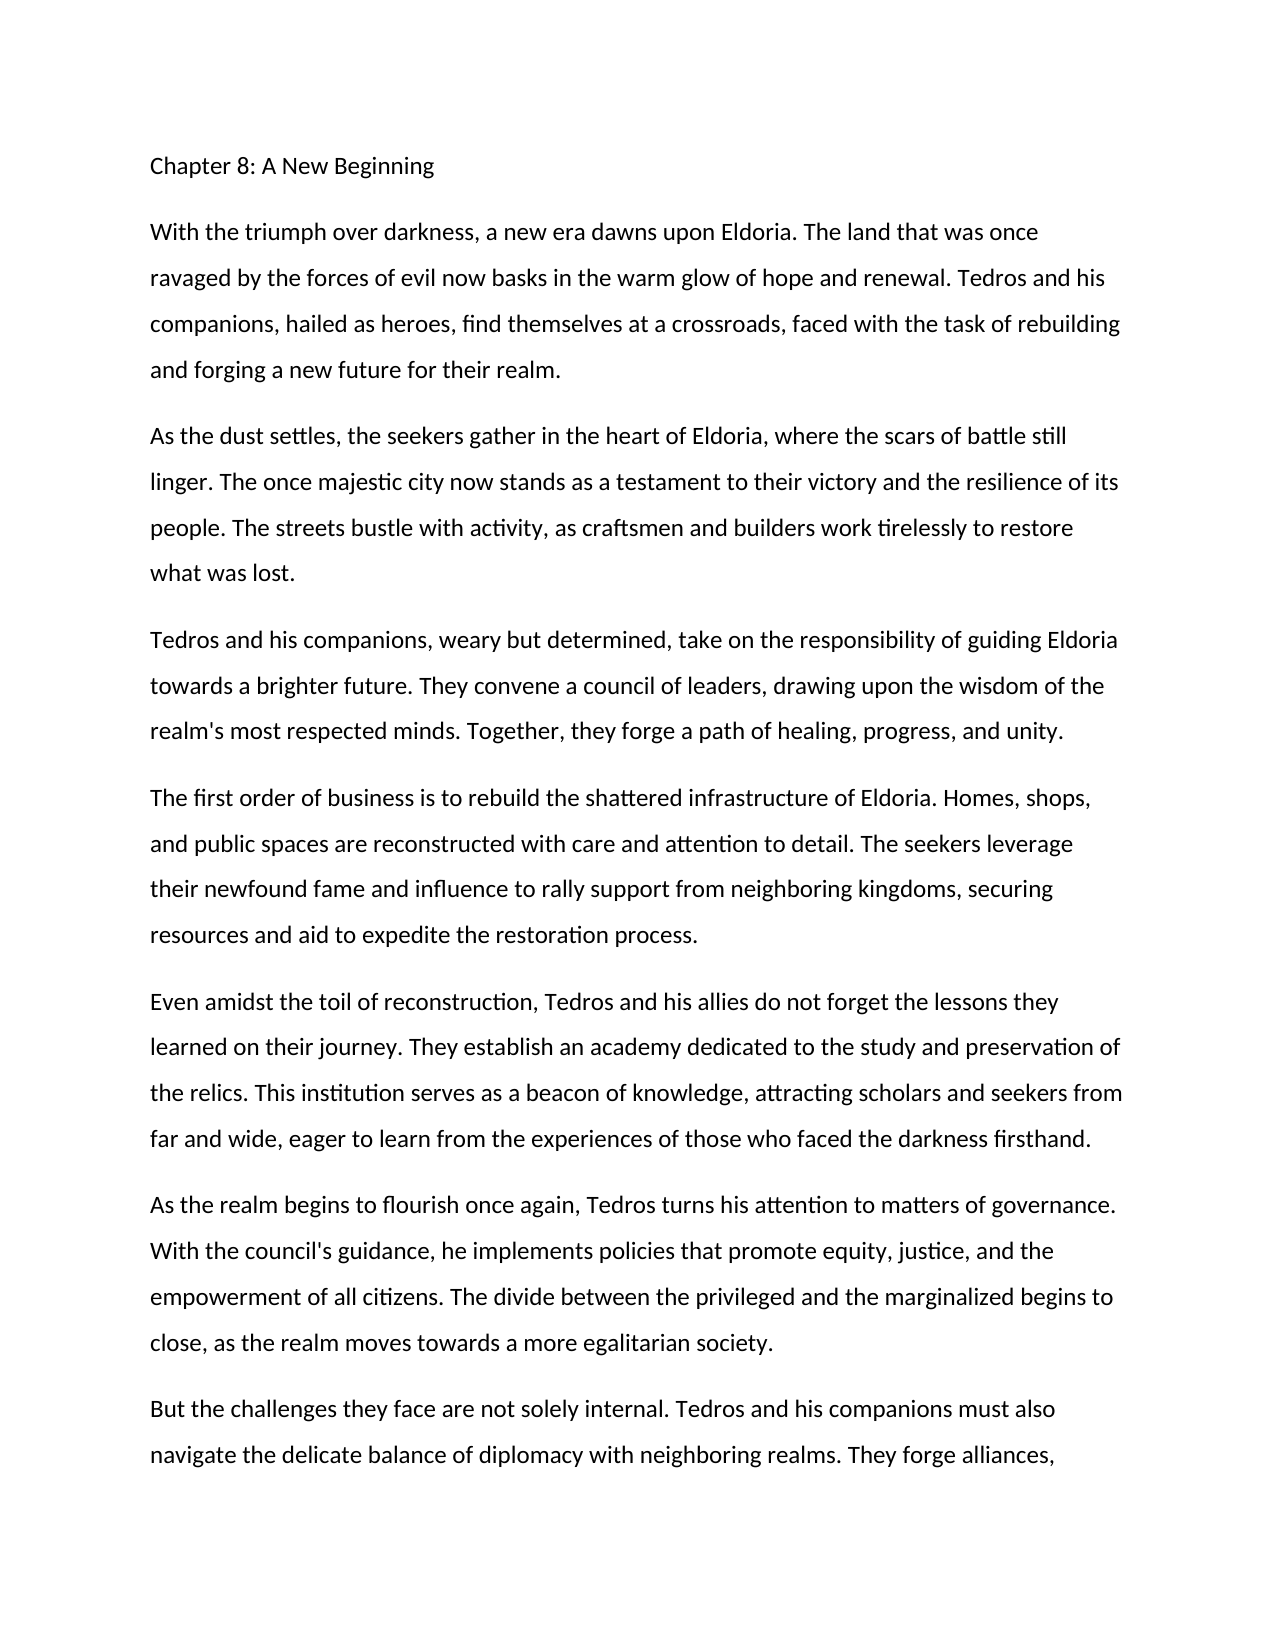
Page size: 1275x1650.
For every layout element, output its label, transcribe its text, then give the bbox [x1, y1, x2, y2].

text Chapter 8: A New Beginning [150, 150, 1125, 181]
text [150, 1393, 1125, 1469]
text As the realm begins to flourish once again, Tedros turns his attention to matters of governance. With the council's guidance, he implements policies that promote equity, justice, and the empowerment of all citizens. The divide between the privileged and the marginalized begins to close, as the realm moves towards a more egalitarian society. [150, 1189, 1125, 1357]
text The first order of business is to rebuild the shattered infrastructure of Eldoria. Homes, shops, and public spaces are reconstructed with care and attention to detail. The seekers leverage their newfound fame and influence to rally support from neighboring kingdoms, securing resources and aid to expedite the restoration process. [150, 782, 1125, 950]
text Tedros and his companions, weary but determined, take on the responsibility of guiding Eldoria towards a brighter future. They convene a council of leaders, drawing upon the wisdom of the realm's most respected minds. Together, they forge a path of healing, progress, and unity. [150, 624, 1125, 746]
text With the triumph over darkness, a new era dawns upon Eldoria. The land that was once ravaged by the forces of evil now basks in the warm glow of hope and renewal. Tedros and his companions, hailed as heroes, find themselves at a crossroads, faced with the task of rebuilding and forging a new future for their realm. [150, 217, 1125, 384]
text As the dust settles, the seekers gather in the heart of Eldoria, where the scars of battle still linger. The once majestic city now stands as a testament to their victory and the resilience of its people. The streets bustle with activity, as craftsmen and builders work tirelessly to restore what was lost. [150, 420, 1125, 588]
text Even amidst the toil of reconstruction, Tedros and his allies do not forget the lessons they learned on their journey. They establish an academy dedicated to the study and preservation of the relics. This institution serves as a beacon of knowledge, attracting scholars and seekers from far and wide, eager to learn from the experiences of those who faced the darkness firsthand. [150, 986, 1125, 1153]
